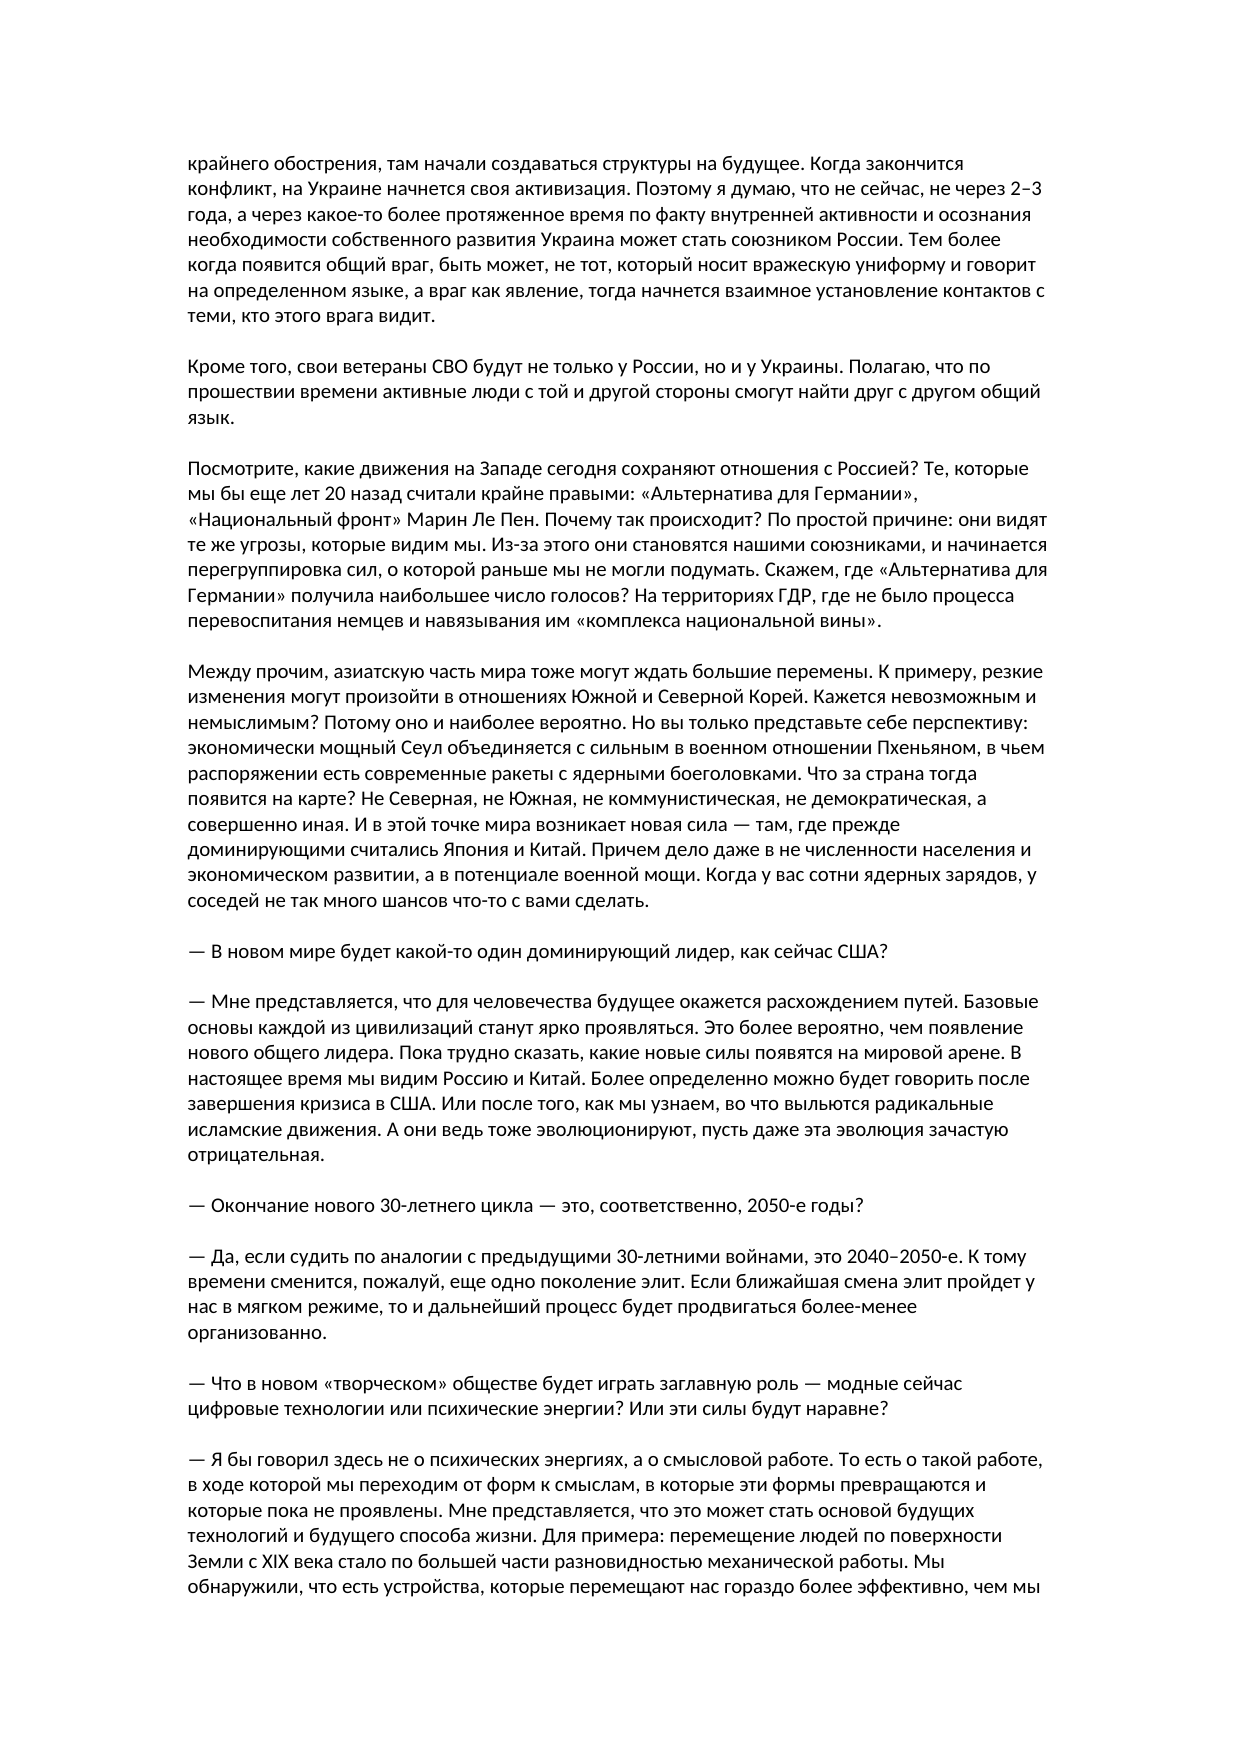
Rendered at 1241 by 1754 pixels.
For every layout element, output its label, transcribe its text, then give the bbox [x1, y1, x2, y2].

list Кроме того, свои ветераны СВО будут не только у России, но и у Украины. Полагаю, что по прошествии времени активные люди с той и другой стороны смогут найти друг с другом общий язык. [187, 353, 1053, 429]
list — Мне представляется, что для человечества будущее окажется расхождением путей. Базовые основы каждой из цивилизаций станут ярко проявляться. Это более вероятно, чем появление нового общего лидера. Пока трудно сказать, какие новые силы появятся на мировой арене. В настоящее время мы видим Россию и Китай. Более определенно можно будет говорить после завершения кризиса в США. Или после того, как мы узнаем, во что выльются радикальные исламские движения. А они ведь тоже эволюционируют, пусть даже эта эволюция зачастую отрицательная. [187, 989, 1053, 1167]
list — Окончание нового 30-летнего цикла — это, соответственно, 2050-е годы? [187, 1192, 1053, 1217]
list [187, 150, 1053, 328]
list — Что в новом «творческом» обществе будет играть заглавную роль — модные сейчас цифровые технологии или психические энергии? Или эти силы будут наравне? [187, 1370, 1053, 1421]
list Между прочим, азиатскую часть мира тоже могут ждать большие перемены. К примеру, резкие изменения могут произойти в отношениях Южной и Северной Корей. Кажется невозможным и немыслимым? Потому оно и наиболее вероятно. Но вы только представьте себе перспективу: экономически мощный Сеул объединяется с сильным в военном отношении Пхеньяном, в чьем распоряжении есть современные ракеты с ядерными боеголовками. Что за страна тогда появится на карте? Не Северная, не Южная, не коммунистическая, не демократическая, а совершенно иная. И в этой точке мира возникает новая сила — там, где прежде доминирующими считались Япония и Китай. Причем дело даже в не численности населения и экономическом развитии, а в потенциале военной мощи. Когда у вас сотни ядерных зарядов, у соседей не так много шансов что-то с вами сделать. [187, 658, 1053, 912]
list — В новом мире будет какой-то один доминирующий лидер, как сейчас США? [187, 938, 1053, 963]
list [187, 1446, 1053, 1599]
list Посмотрите, какие движения на Западе сегодня сохраняют отношения с Россией? Те, которые мы бы еще лет 20 назад считали крайне правыми: «Альтернатива для Германии», «Национальный фронт» Марин Ле Пен. Почему так происходит? По простой причине: они видят те же угрозы, которые видим мы. Из-за этого они становятся нашими союзниками, и начинается перегруппировка сил, о которой раньше мы не могли подумать. Скажем, где «Альтернатива для Германии» получила наибольшее число голосов? На территориях ГДР, где не было процесса перевоспитания немцев и навязывания им «комплекса национальной вины». [187, 455, 1053, 633]
list — Да, если судить по аналогии с предыдущими 30-летними войнами, это 2040–2050-е. К тому времени сменится, пожалуй, еще одно поколение элит. Если ближайшая смена элит пройдет у нас в мягком режиме, то и дальнейший процесс будет продвигаться более-менее организованно. [187, 1243, 1053, 1344]
